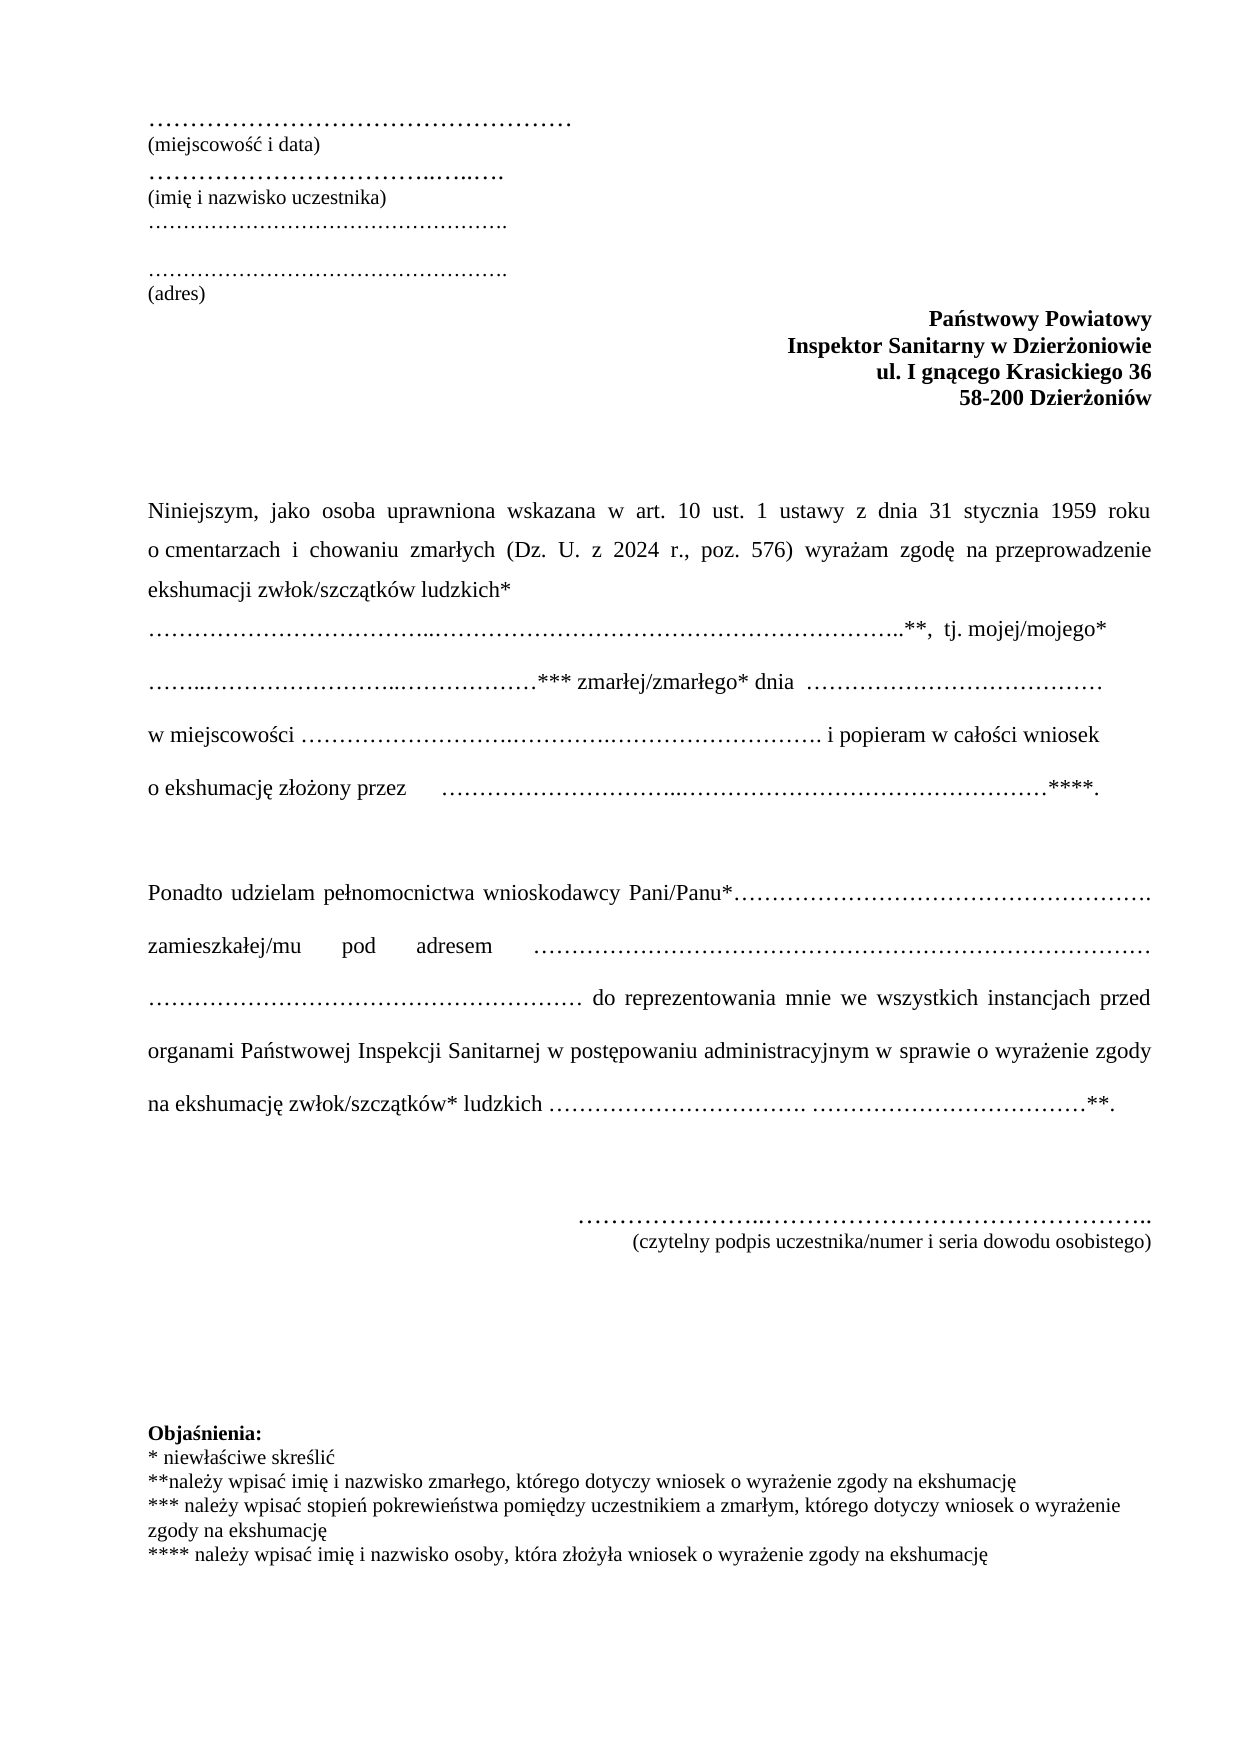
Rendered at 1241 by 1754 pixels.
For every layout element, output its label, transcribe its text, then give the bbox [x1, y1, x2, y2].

text o ekshumację złożony przez …………………………..…………………………………………****. [148, 773, 1152, 800]
text Objaśnienia: [148, 1421, 1152, 1445]
text ……………………………..…..…. [148, 156, 1152, 185]
text (czytelny podpis uczestnika/numer i seria dowodu osobistego) [148, 1229, 1152, 1253]
text ul. I gnącego Krasickiego 36 [148, 358, 1152, 384]
text …………………………………………… [148, 103, 1152, 132]
text (adres) [148, 281, 1152, 305]
text w miejscowości ……………………….………….………………………. i popieram w całości wniosek [148, 721, 1152, 747]
text **** należy wpisać imię i nazwisko osoby, która złożyła wniosek o wyrażenie zgody na ekshumację [148, 1542, 1152, 1566]
text Państwowy Powiatowy [148, 305, 1152, 332]
text (imię i nazwisko uczestnika) [148, 185, 1152, 209]
text *** należy wpisać stopień pokrewieństwa pomiędzy uczestnikiem a zmarłym, którego dotyczy wniosek o wyrażenie [148, 1493, 1152, 1517]
text (miejscowość i data) [148, 132, 1152, 156]
text …………………..……………………………………….. [148, 1200, 1152, 1229]
text 58-200 Dzierżoniów [148, 384, 1152, 411]
text **należy wpisać imię i nazwisko zmarłego, którego dotyczy wniosek o wyrażenie zgody na ekshumację [148, 1469, 1152, 1493]
text zgody na ekshumację [148, 1517, 1152, 1542]
text Inspektor Sanitarny w Dzierżoniowie [148, 332, 1152, 358]
text * niewłaściwe skreślić [148, 1445, 1152, 1469]
text ……..……………………..………………*** zmarłej/zmarłego* dnia ………………………………… [148, 668, 1152, 694]
text ……………………………………………. [148, 209, 1152, 233]
text ……………………………………………. [148, 257, 1152, 281]
text ………………………………..……………………………………………………..**, tj. mojej/mojego* [148, 615, 1152, 642]
text Ponadto udzielam pełnomocnictwa wnioskodawcy Pani/Panu*………………………………………………. zamieszkałej/mu pod adresem ……………………………………………………………………… ………………………………………………… do reprezentowania mnie we wszystkich instancjach przed organami Państwowej Inspekcji Sanitarnej w postępowaniu administracyjnym w sprawie o wyrażenie zgody na ekshumację zwłok/szczątków* ludzkich ……………………………. ………………………………**. [148, 879, 1152, 1116]
text Niniejszym, jako osoba uprawniona wskazana w art. 10 ust. 1 ustawy z dnia 31 stycznia 1959 roku o cmentarzach i chowaniu zmarłych (Dz. U. z 2024 r., poz. 576) wyrażam zgodę na przeprowadzenie ekshumacji zwłok/szczątków ludzkich* [148, 497, 1152, 602]
